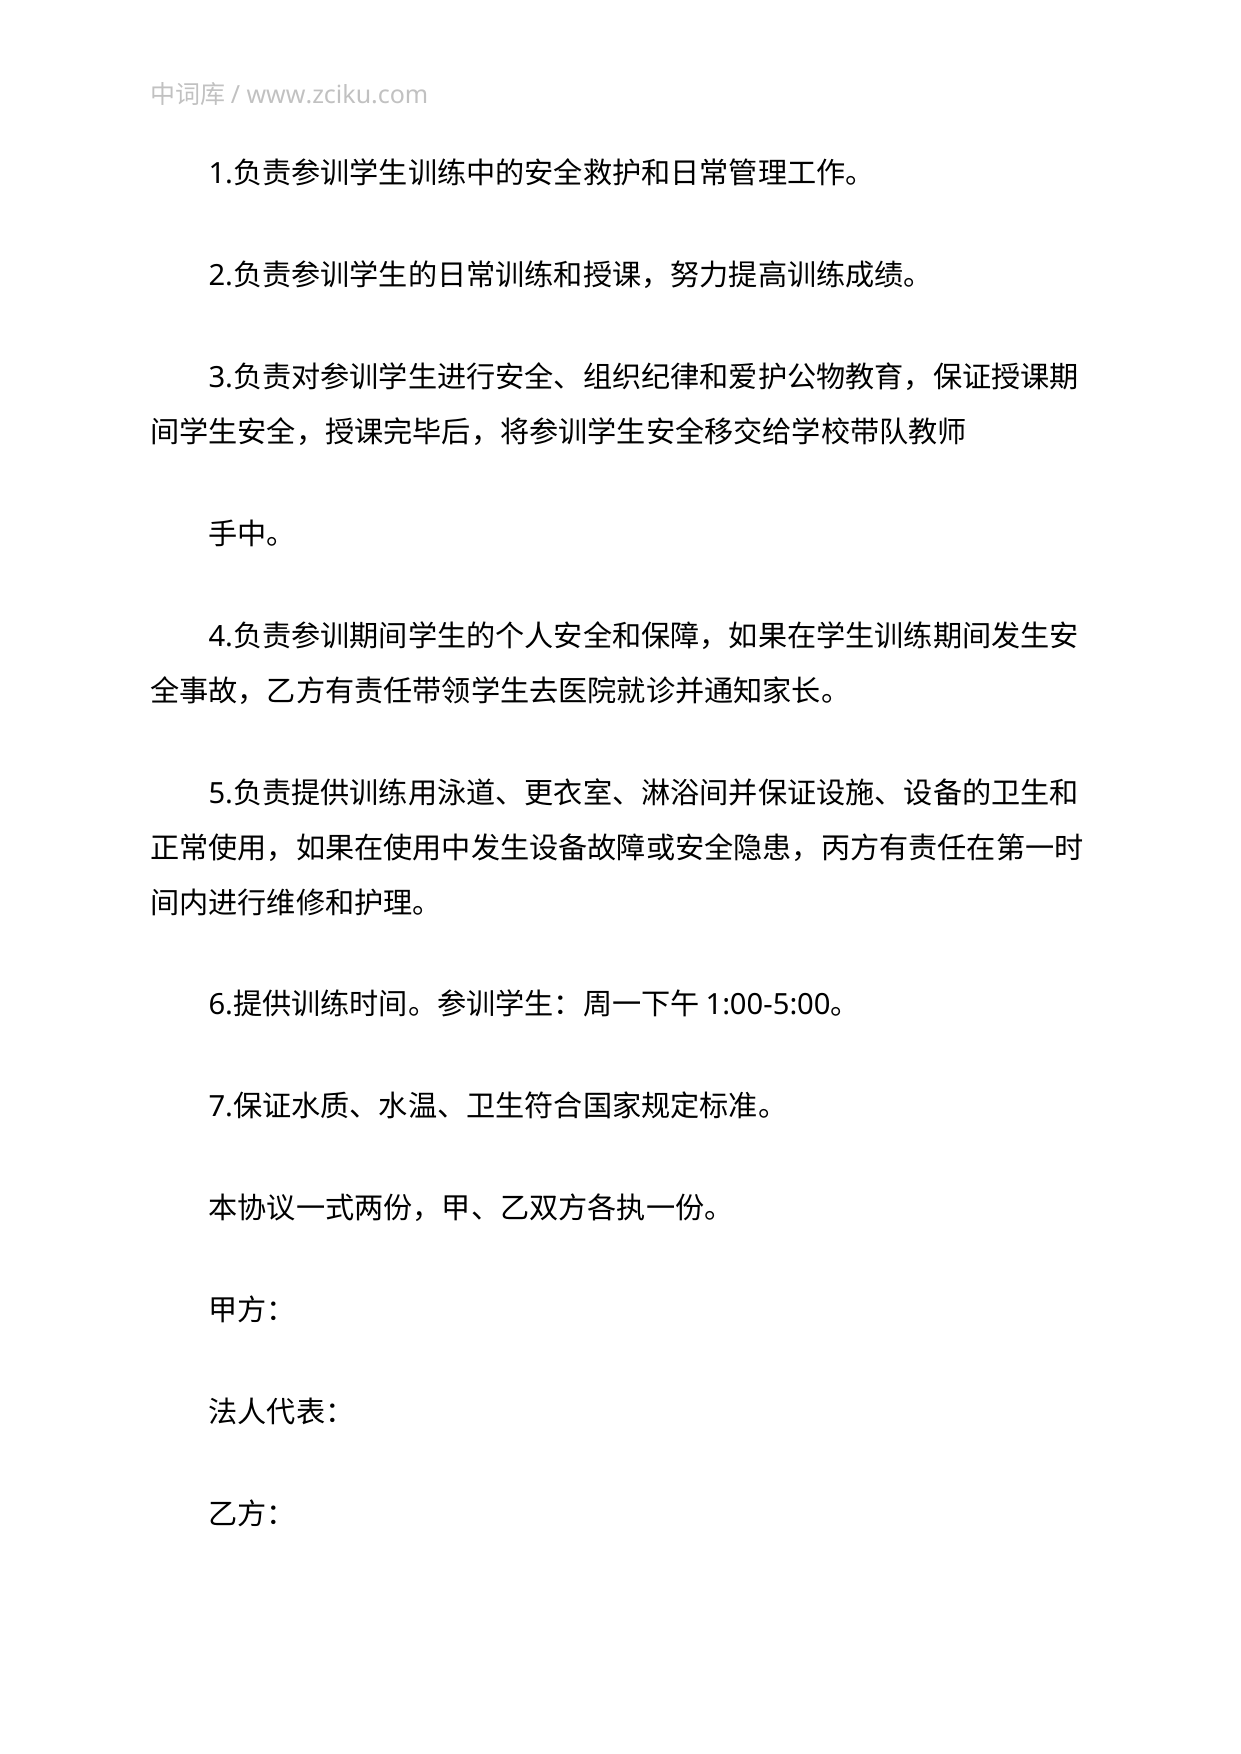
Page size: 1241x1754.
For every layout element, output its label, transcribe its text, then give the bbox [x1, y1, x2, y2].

text 乙方： [150, 1490, 1090, 1532]
text 甲方： [150, 1287, 1090, 1329]
text 4.负责参训期间学生的个人安全和保障，如果在学生训练期间发生安全事故，乙方有责任带领学生去医院就诊并通知家长。 [150, 612, 1090, 710]
text 1.负责参训学生训练中的安全救护和日常管理工作。 [150, 150, 1090, 192]
text 3.负责对参训学生进行安全、组织纪律和爱护公物教育，保证授课期间学生安全，授课完毕后，将参训学生安全移交给学校带队教师 [150, 354, 1090, 451]
text 5.负责提供训练用泳道、更衣室、淋浴间并保证设施、设备的卫生和正常使用，如果在使用中发生设备故障或安全隐患，丙方有责任在第一时间内进行维修和护理。 [150, 769, 1090, 921]
text 本协议一式两份，甲、乙双方各执一份。 [150, 1185, 1090, 1227]
text 7.保证水质、水温、卫生符合国家规定标准。 [150, 1083, 1090, 1125]
text 2.负责参训学生的日常训练和授课，努力提高训练成绩。 [150, 252, 1090, 294]
text 手中。 [150, 511, 1090, 553]
text 法人代表： [150, 1388, 1090, 1431]
text 6.提供训练时间。参训学生：周一下午1:00-5:00。 [150, 981, 1090, 1023]
